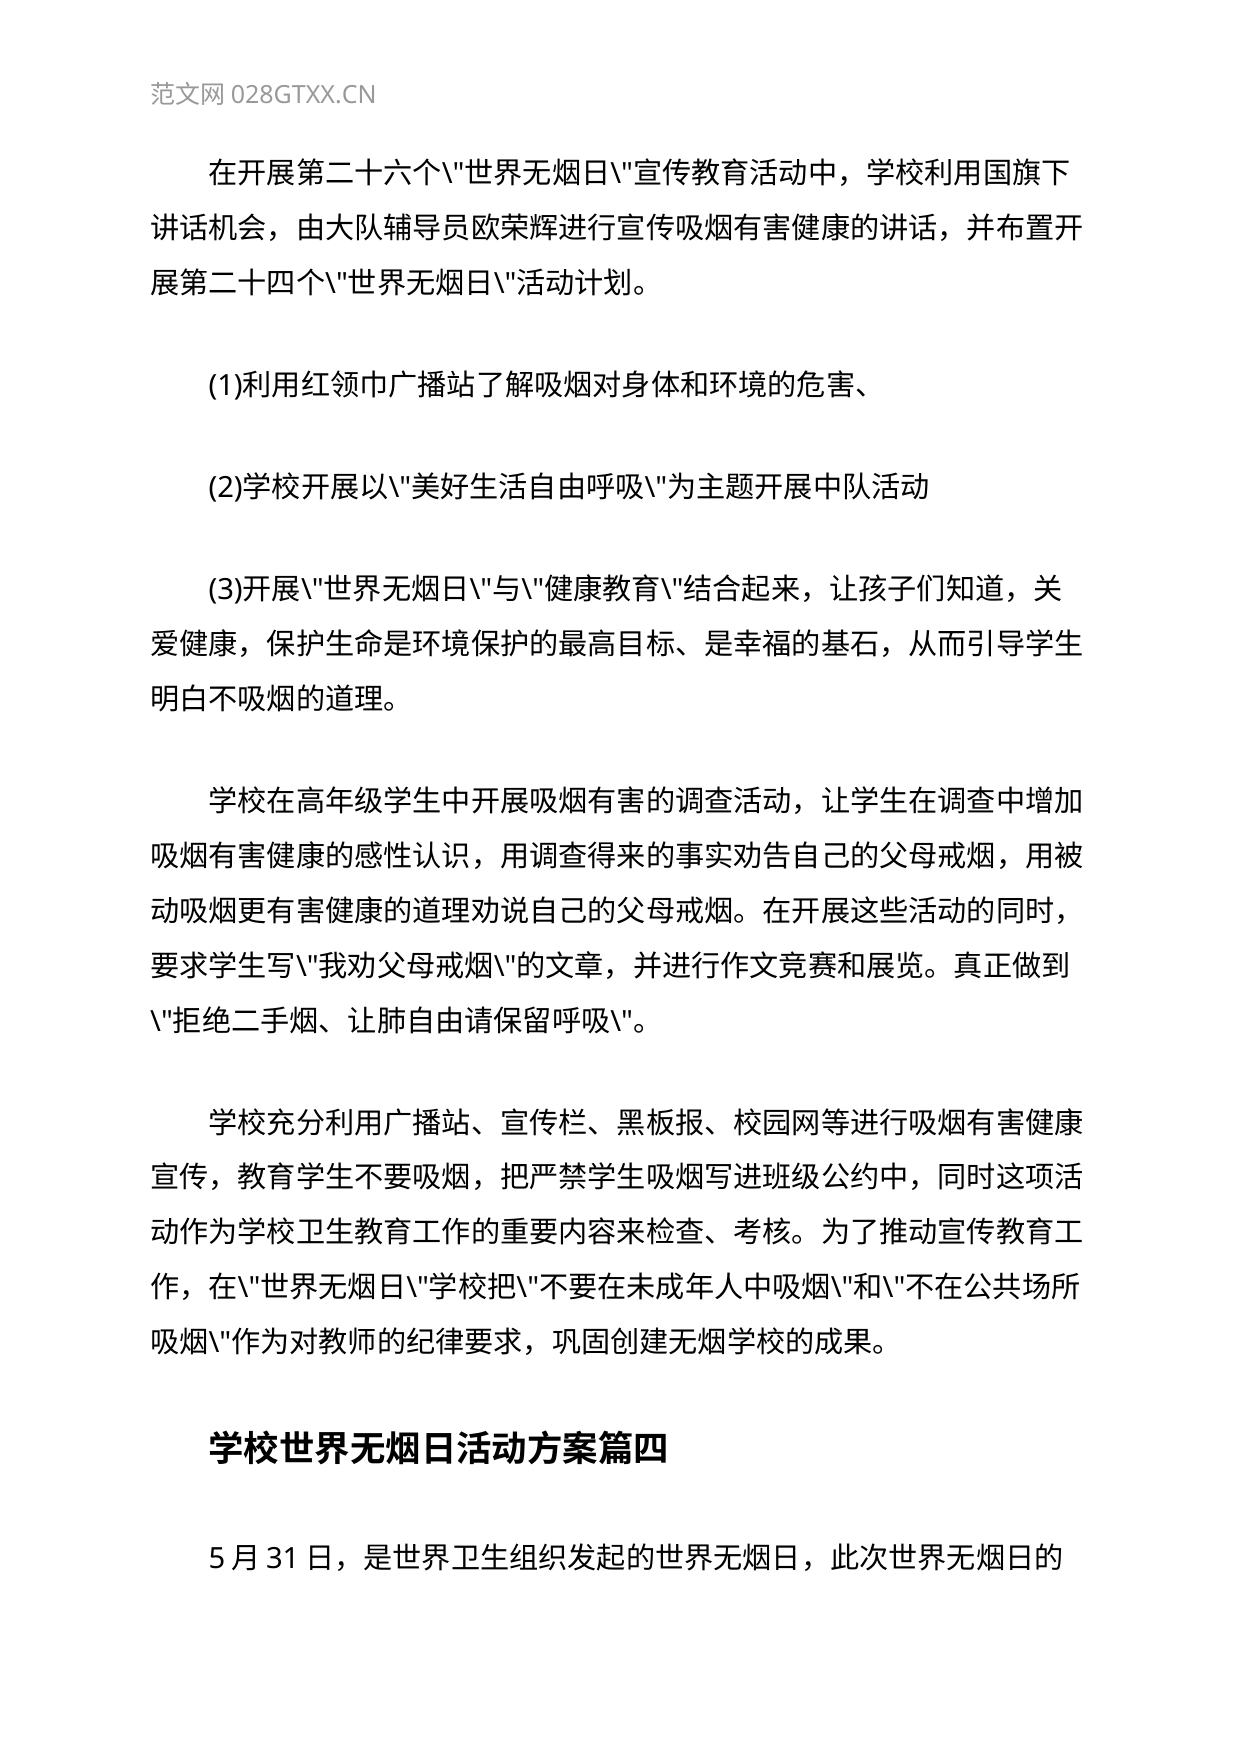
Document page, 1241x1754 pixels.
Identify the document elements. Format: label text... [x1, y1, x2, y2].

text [150, 1534, 1090, 1577]
text 在开展第二十六个\"世界无烟日\"宣传教育活动中，学校利用国旗下讲话机会，由大队辅导员欧荣辉进行宣传吸烟有害健康的讲话，并布置开展第二十四个\"世界无烟日\"活动计划。 [150, 150, 1090, 302]
text (1)利用红领巾广播站了解吸烟对身体和环境的危害、 [150, 362, 1090, 404]
text 学校在高年级学生中开展吸烟有害的调查活动，让学生在调查中增加吸烟有害健康的感性认识，用调查得来的事实劝告自己的父母戒烟，用被动吸烟更有害健康的道理劝说自己的父母戒烟。在开展这些活动的同时，要求学生写\"我劝父母戒烟\"的文章，并进行作文竞赛和展览。真正做到\"拒绝二手烟、让肺自由请保留呼吸\"。 [150, 777, 1090, 1039]
text (3)开展\"世界无烟日\"与\"健康教育\"结合起来，让孩子们知道，关爱健康，保护生命是环境保护的最高目标、是幸福的基石，从而引导学生明白不吸烟的道理。 [150, 566, 1090, 718]
text (2)学校开展以\"美好生活自由呼吸\"为主题开展中队活动 [150, 464, 1090, 506]
text 学校世界无烟日活动方案篇四 [150, 1421, 1090, 1472]
text 学校充分利用广播站、宣传栏、黑板报、校园网等进行吸烟有害健康宣传，教育学生不要吸烟，把严禁学生吸烟写进班级公约中，同时这项活动作为学校卫生教育工作的重要内容来检查、考核。为了推动宣传教育工作，在\"世界无烟日\"学校把\"不要在未成年人中吸烟\"和\"不在公共场所吸烟\"作为对教师的纪律要求，巩固创建无烟学校的成果。 [150, 1099, 1090, 1361]
